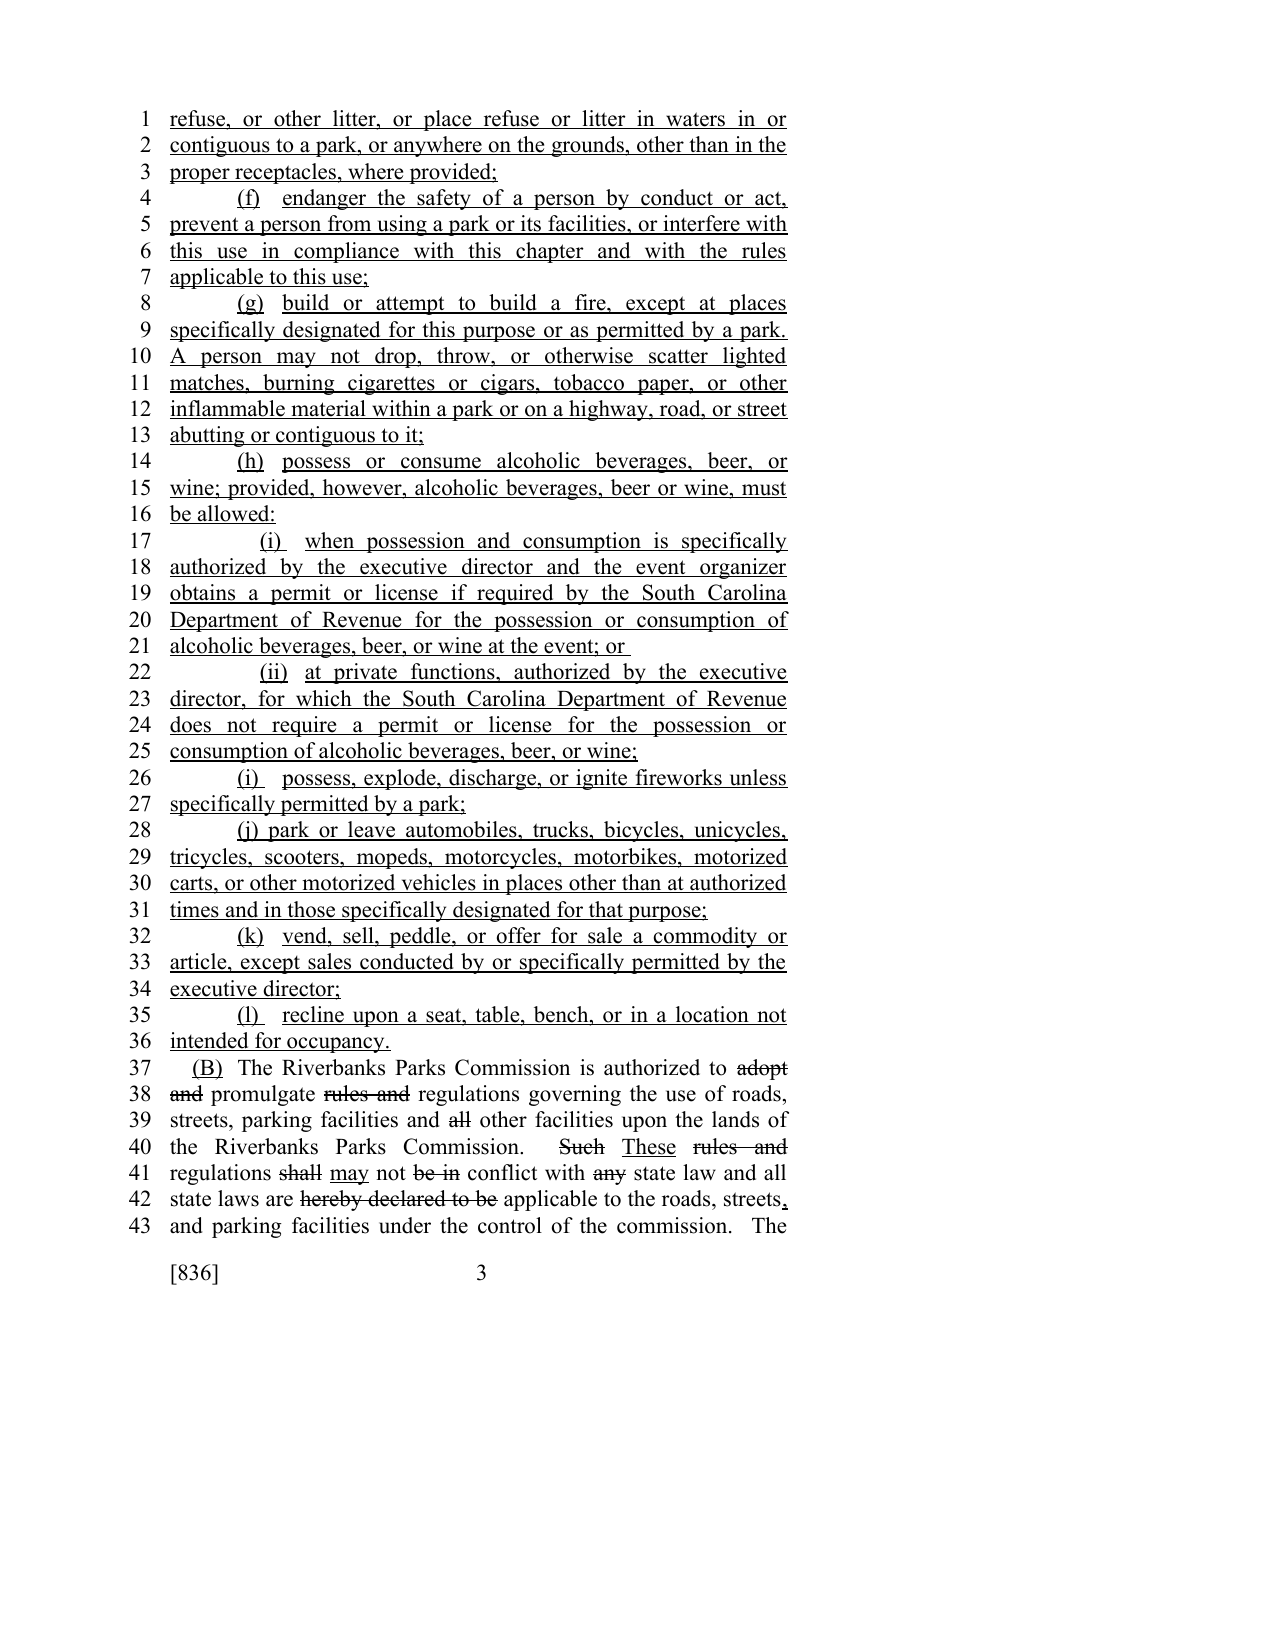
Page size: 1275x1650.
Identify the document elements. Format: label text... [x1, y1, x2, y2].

text (h) possess or consume alcoholic beverages, beer, or wine; provided, however, alcoholic beverages, beer or wine, must be allowed: [169, 498, 787, 527]
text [169, 129, 787, 154]
text (k) vend, sell, peddle, or offer for sale a commodity or article, except sales conducted by or specifically permitted by the executive director; [169, 922, 787, 971]
text (i) when possession and consumption is specifically authorized by the executive director and the event organizer obtains a permit or license if required by the South Carolina Department of Revenue for the possession or consumption of alcoholic beverages, beer, or wine at the event; or [169, 630, 787, 658]
text (f) endanger the safety of a person by conduct or act, prevent a person from using a park or its facilities, or interfere with this use in compliance with this chapter and with the rules applicable to this use; [169, 184, 787, 233]
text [169, 105, 787, 128]
text (l) recline upon a seat, table, bench, or in a location not intended for occupancy. [169, 1001, 787, 1054]
text (j) park or leave automobiles, trucks, bicycles, unicycles, tricycles, scooters, mopeds, motorcycles, motorbikes, motorized carts, or other motorized vehicles in places other than at authorized times and in those specifically designated for that purpose; [169, 893, 787, 922]
text (ii) at private functions, authorized by the executive director, for which the South Carolina Department of Revenue does not require a permit or license for the possession or consumption of alcoholic beverages, beer, or wine; [169, 735, 787, 764]
text (j) park or leave automobiles, trucks, bicycles, unicycles, tricycles, scooters, mopeds, motorcycles, motorbikes, motorized carts, or other motorized vehicles in places other than at authorized times and in those specifically designated for that purpose; [169, 817, 787, 866]
text (f) endanger the safety of a person by conduct or act, prevent a person from using a park or its facilities, or interfere with this use in compliance with this chapter and with the rules applicable to this use; [169, 261, 787, 289]
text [169, 1054, 787, 1238]
text (k) vend, sell, peddle, or offer for sale a commodity or article, except sales conducted by or specifically permitted by the executive director; [169, 972, 787, 1001]
text (ii) at private functions, authorized by the executive director, for which the South Carolina Department of Revenue does not require a permit or license for the possession or consumption of alcoholic beverages, beer, or wine; [169, 709, 787, 734]
text (g) build or attempt to build a fire, except at places specifically designated for this purpose or as permitted by a park. A person may not drop, throw, or otherwise scatter lighted matches, burning cigarettes or cigars, tobacco paper, or other inflammable material within a park or on a highway, road, or street abutting or contiguous to it; [169, 289, 787, 339]
text (ii) at private functions, authorized by the executive director, for which the South Carolina Department of Revenue does not require a permit or license for the possession or consumption of alcoholic beverages, beer, or wine; [169, 658, 787, 708]
text (j) park or leave automobiles, trucks, bicycles, unicycles, tricycles, scooters, mopeds, motorcycles, motorbikes, motorized carts, or other motorized vehicles in places other than at authorized times and in those specifically designated for that purpose; [169, 867, 787, 892]
text (i) when possession and consumption is specifically authorized by the executive director and the event organizer obtains a permit or license if required by the South Carolina Department of Revenue for the possession or consumption of alcoholic beverages, beer, or wine at the event; or [169, 527, 787, 576]
text (f) endanger the safety of a person by conduct or act, prevent a person from using a park or its facilities, or interfere with this use in compliance with this chapter and with the rules applicable to this use; [169, 235, 787, 260]
text (i) possess, explode, discharge, or ignite fireworks unless specifically permitted by a park; [169, 764, 787, 817]
text (h) possess or consume alcoholic beverages, beer, or wine; provided, however, alcoholic beverages, beer or wine, must be allowed: [169, 448, 787, 497]
